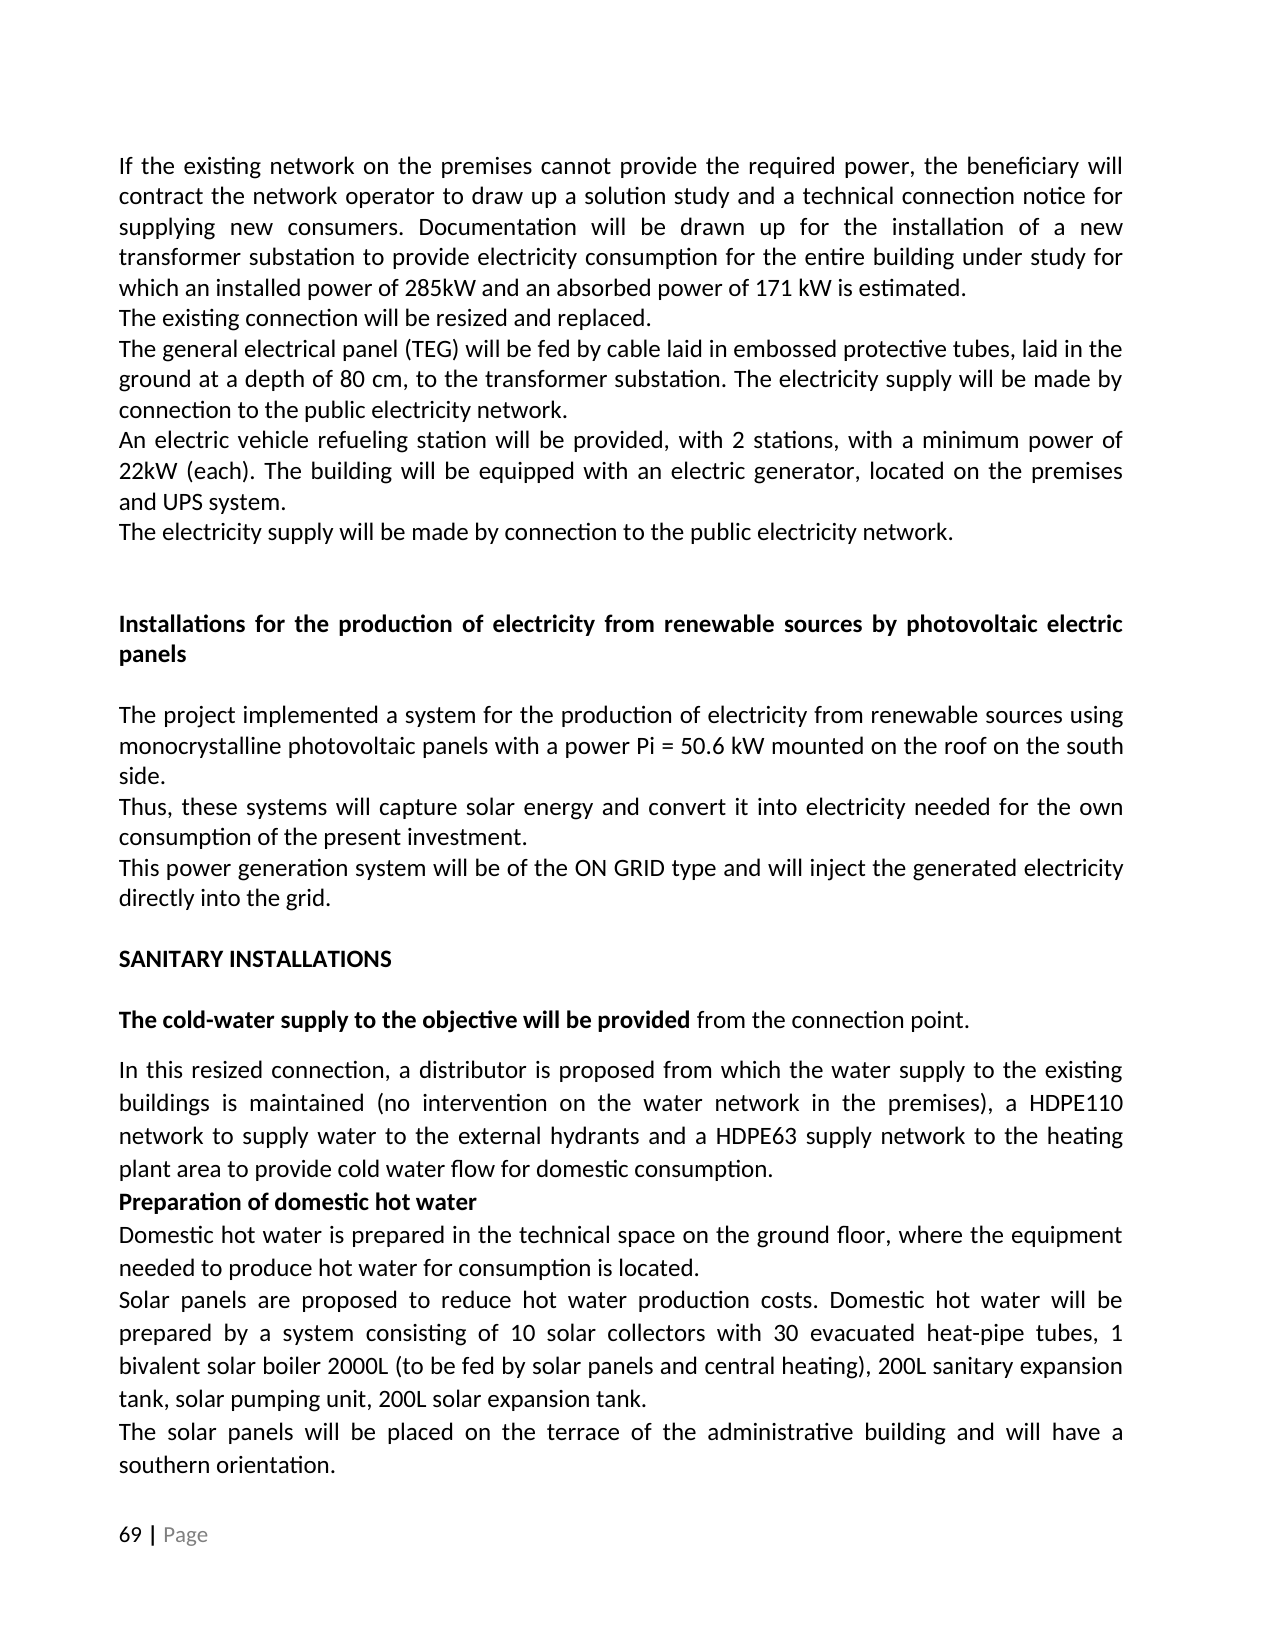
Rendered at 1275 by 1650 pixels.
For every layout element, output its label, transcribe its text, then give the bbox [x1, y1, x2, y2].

text The solar panels will be placed on the terrace of the administrative building and will have a southern orientation. [118, 1416, 1125, 1480]
text The cold-water supply to the objective will be provided from the connection point. [118, 1004, 1125, 1035]
text The project implemented a system for the production of electricity from renewable sources using monocrystalline photovoltaic panels with a power Pi = 50.6 kW mounted on the roof on the south side. [118, 699, 1125, 791]
text The general electrical panel (TEG) will be fed by cable laid in embossed protective tubes, laid in the ground at a depth of 80 cm, to the transformer substation. The electricity supply will be made by connection to the public electricity network. [118, 333, 1125, 425]
text Solar panels are proposed to reduce hot water production costs. Domestic hot water will be prepared by a system consisting of 10 solar collectors with 30 evacuated heat-pipe tubes, 1 bivalent solar boiler 2000L (to be fed by solar panels and central heating), 200L sanitary expansion tank, solar pumping unit, 200L solar expansion tank. [118, 1284, 1125, 1414]
text In this resized connection, a distributor is proposed from which the water supply to the existing buildings is maintained (no intervention on the water network in the premises), a HDPE110 network to supply water to the external hydrants and a HDPE63 supply network to the heating plant area to provide cold water flow for domestic consumption. [118, 1054, 1125, 1183]
text Installations for the production of electricity from renewable sources by photovoltaic electric panels [118, 608, 1125, 669]
text Thus, these systems will capture solar energy and convert it into electricity needed for the own consumption of the present investment. [118, 791, 1125, 852]
text This power generation system will be of the ON GRID type and will inject the generated electricity directly into the grid. [118, 852, 1125, 913]
text Domestic hot water is prepared in the technical space on the ground floor, where the equipment needed to produce hot water for consumption is located. [118, 1219, 1125, 1282]
text The existing connection will be resized and replaced. [118, 303, 1125, 333]
text Preparation of domestic hot water [118, 1186, 1125, 1216]
text The electricity supply will be made by connection to the public electricity network. [118, 516, 1125, 577]
text An electric vehicle refueling station will be provided, with 2 stations, with a minimum power of 22kW (each). The building will be equipped with an electric generator, located on the premises and UPS system. [118, 425, 1125, 516]
text If the existing network on the premises cannot provide the required power, the beneficiary will contract the network operator to draw up a solution study and a technical connection notice for supplying new consumers. Documentation will be drawn up for the installation of a new transformer substation to provide electricity consumption for the entire building under study for which an installed power of 285kW and an absorbed power of 171 kW is estimated. [118, 150, 1125, 303]
text SANITARY INSTALLATIONS [118, 943, 1125, 974]
